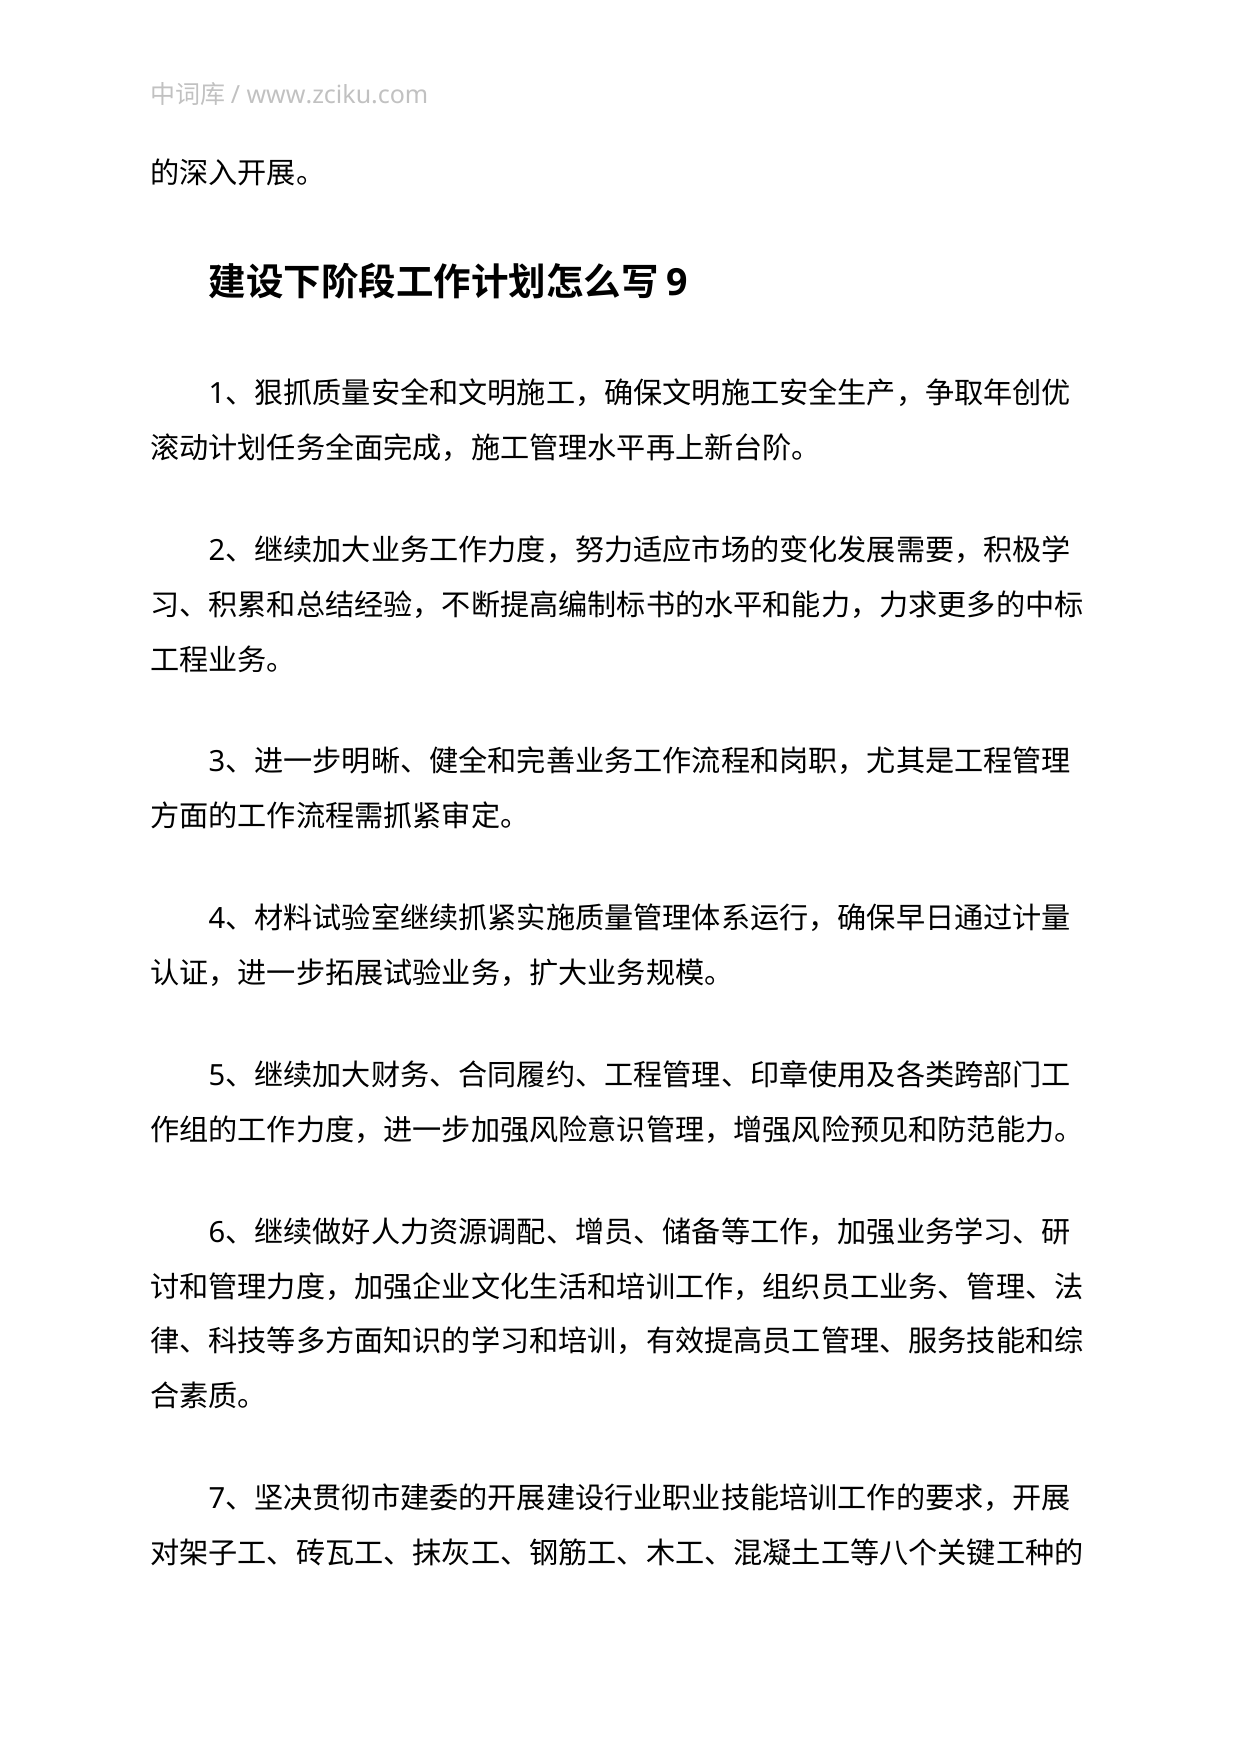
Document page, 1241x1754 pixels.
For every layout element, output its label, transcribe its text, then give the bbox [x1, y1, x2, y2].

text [150, 150, 1090, 192]
text 建设下阶段工作计划怎么写9 [150, 252, 1090, 306]
text 2、继续加大业务工作力度，努力适应市场的变化发展需要，积极学习、积累和总结经验，不断提高编制标书的水平和能力，力求更多的中标工程业务。 [150, 526, 1090, 678]
text 3、进一步明晰、健全和完善业务工作流程和岗职，尤其是工程管理方面的工作流程需抓紧审定。 [150, 738, 1090, 835]
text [150, 1475, 1090, 1572]
text 4、材料试验室继续抓紧实施质量管理体系运行，确保早日通过计量认证，进一步拓展试验业务，扩大业务规模。 [150, 894, 1090, 992]
text 1、狠抓质量安全和文明施工，确保文明施工安全生产，争取年创优滚动计划任务全面完成，施工管理水平再上新台阶。 [150, 369, 1090, 467]
text 6、继续做好人力资源调配、增员、储备等工作，加强业务学习、研讨和管理力度，加强企业文化生活和培训工作，组织员工业务、管理、法律、科技等多方面知识的学习和培训，有效提高员工管理、服务技能和综合素质。 [150, 1208, 1090, 1415]
text 5、继续加大财务、合同履约、工程管理、印章使用及各类跨部门工作组的工作力度，进一步加强风险意识管理，增强风险预见和防范能力。 [150, 1051, 1090, 1149]
